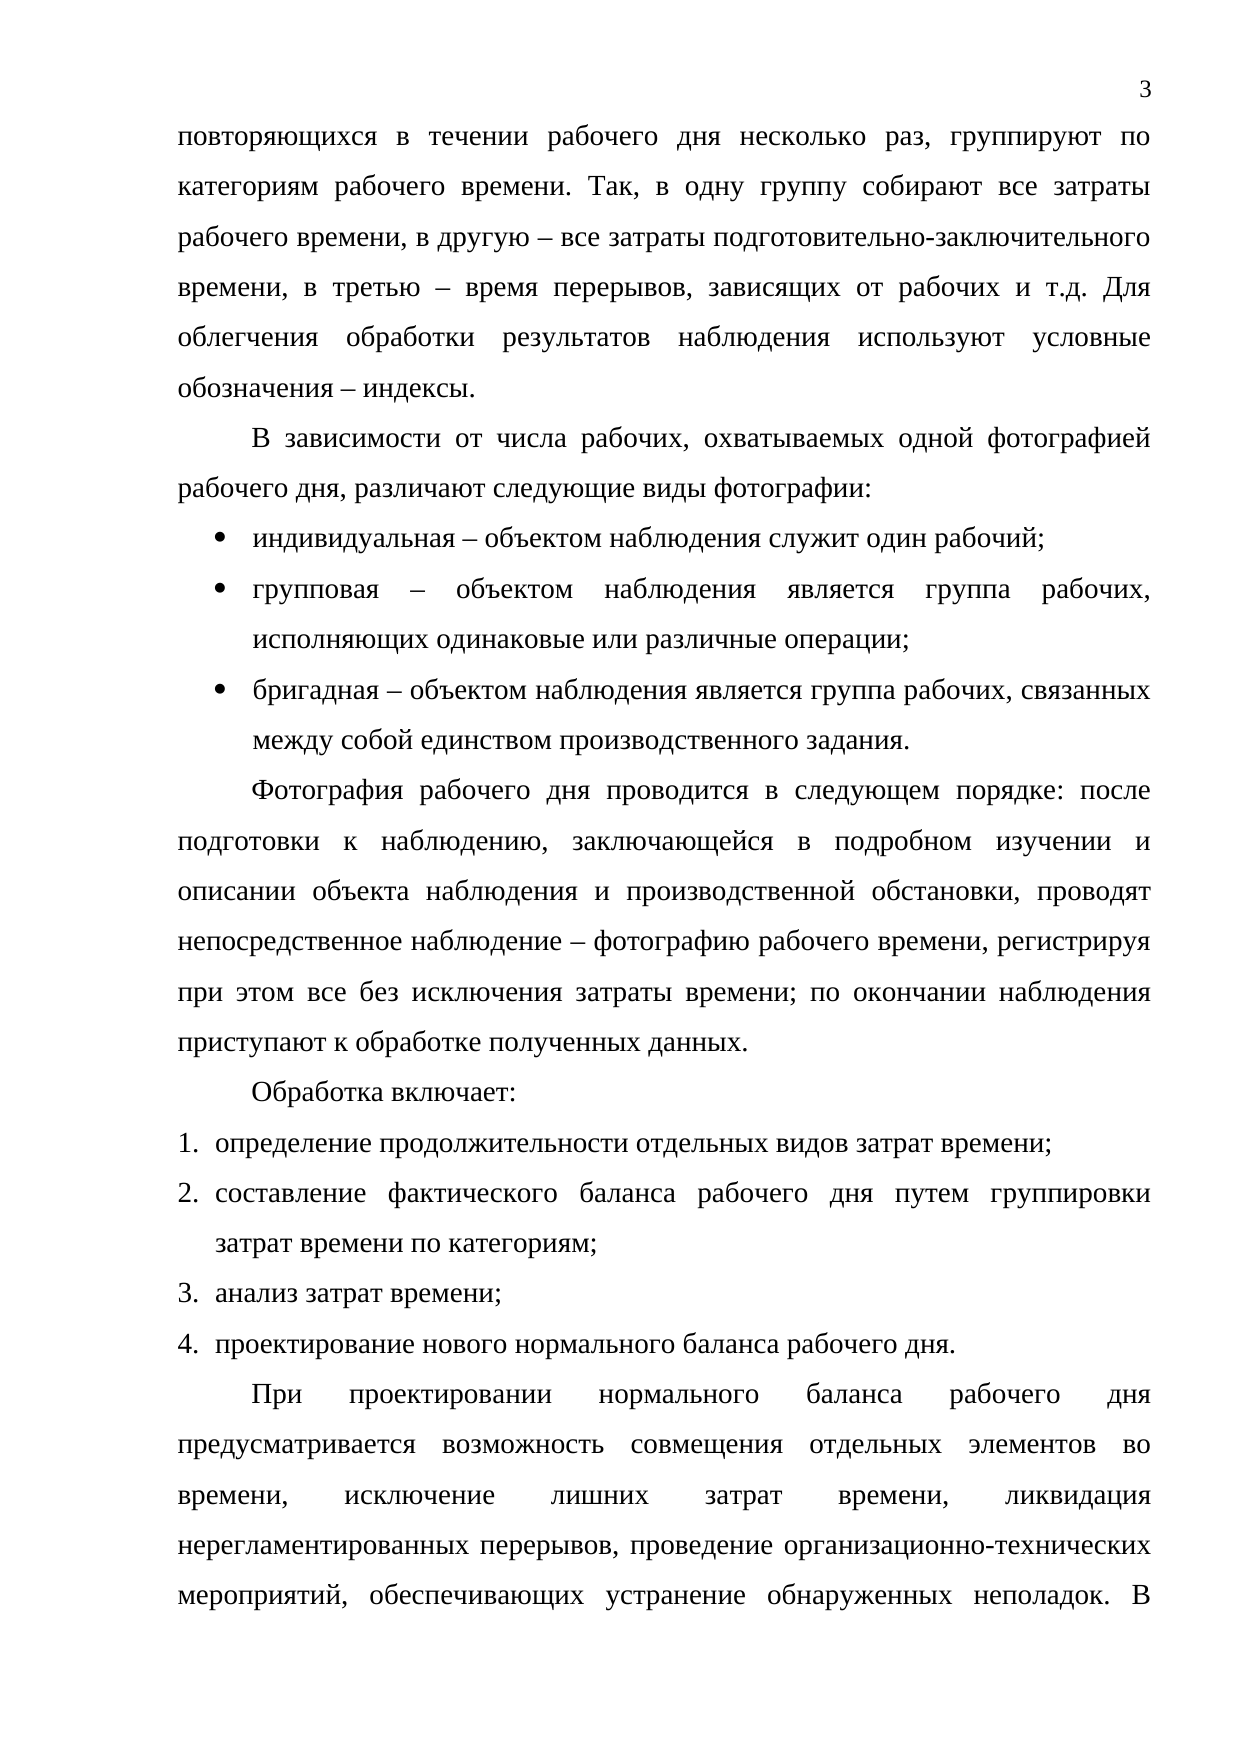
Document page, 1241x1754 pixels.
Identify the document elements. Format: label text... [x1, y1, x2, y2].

list определение продолжительности отдельных видов затрат времени; [177, 1125, 1152, 1158]
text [177, 118, 1152, 403]
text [177, 1376, 1152, 1611]
list индивидуальная – объектом наблюдения служит один рабочий; [215, 521, 1152, 554]
list анализ затрат времени; [177, 1276, 1152, 1309]
list составление фактического баланса рабочего дня путем группировки затрат времени по категориям; [177, 1175, 1152, 1259]
list бригадная – объектом наблюдения является группа рабочих, связанных между собой единством производственного задания. [215, 672, 1152, 756]
text Фотография рабочего дня проводится в следующем порядке: после подготовки к наблюдению, заключающейся в подробном изучении и описании объекта наблюдения и производственной обстановки, проводят непосредственное наблюдение – фотографию рабочего времени, регистрируя при этом все без исключения затраты времени; по окончании наблюдения приступают к обработке полученных данных. [177, 772, 1152, 1058]
list групповая – объектом наблюдения является группа рабочих, исполняющих одинаковые или различные операции; [215, 571, 1152, 655]
text В зависимости от числа рабочих, охватываемых одной фотографией рабочего дня, различают следующие виды фотографии: [177, 420, 1152, 504]
list проектирование нового нормального баланса рабочего дня. [177, 1326, 1152, 1359]
text Обработка включает: [177, 1074, 1152, 1108]
